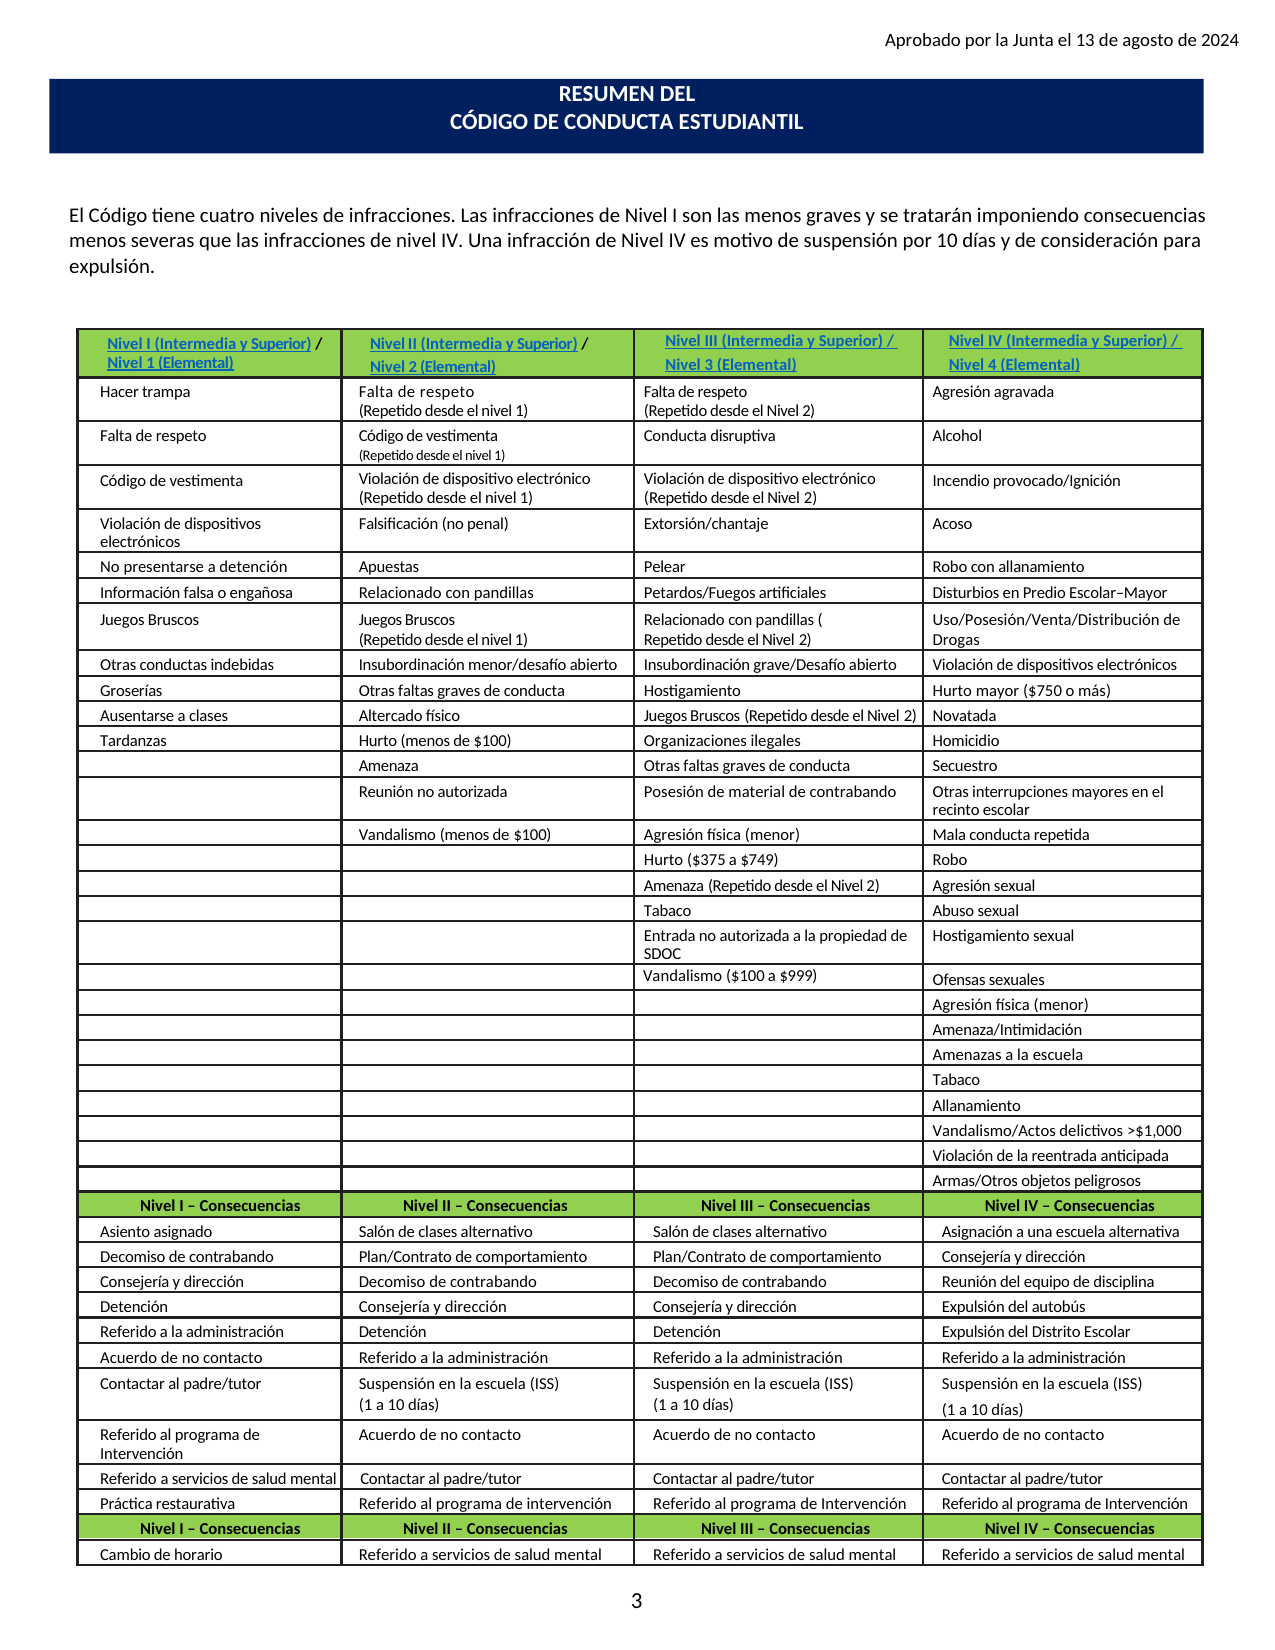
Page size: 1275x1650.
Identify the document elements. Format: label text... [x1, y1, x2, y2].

table_cell Contactar al padre/tutor [635, 1465, 922, 1488]
table_cell Homicidio [924, 727, 1201, 750]
table_cell Expulsión del autobús [924, 1293, 1201, 1316]
table_cell Agresión física (menor) [635, 821, 922, 844]
table_header Nivel IV (Intermedia y Superior) / Nivel 4 (Elemental) [924, 330, 1201, 376]
table_cell Acuerdo de no contacto [924, 1421, 1201, 1463]
table_cell Secuestro [924, 752, 1201, 776]
table_cell Referido al programa de Intervención [79, 1421, 340, 1463]
table_cell Asiento asignado [79, 1218, 340, 1241]
table_cell Información falsa o engañosa [79, 579, 340, 602]
table_cell Acuerdo de no contacto [79, 1344, 340, 1367]
table_cell Alcohol [924, 422, 1201, 463]
table_cell Allanamiento [924, 1092, 1201, 1115]
table_cell [79, 991, 340, 1014]
table_cell Reunión del equipo de disciplina [924, 1268, 1201, 1291]
table_header Nivel III (Intermedia y Superior) / Nivel 3 (Elemental) [635, 330, 922, 376]
table_cell Conducta disruptiva [635, 422, 922, 463]
table_cell Juegos Bruscos (Repetido desde el Nivel 2) [635, 702, 922, 725]
table_cell Contactar al padre/tutor [924, 1465, 1201, 1488]
table_cell [635, 1168, 922, 1190]
table_cell Suspensión en la escuela (ISS) (1 a 10 días) [924, 1369, 1201, 1419]
table_cell Referido a servicios de salud mental [343, 1541, 633, 1563]
table_cell Nivel IV – Consecuencias [924, 1193, 1201, 1216]
table_cell Hurto ($375 a $749) [635, 846, 922, 869]
table_cell Novatada [924, 702, 1201, 725]
table_cell Tabaco [635, 897, 922, 920]
table_cell Mala conducta repetida [924, 821, 1201, 844]
table_cell Falsificación (no penal) [343, 510, 633, 551]
table_cell Referido al programa de Intervención [924, 1490, 1201, 1513]
table_cell [79, 922, 340, 963]
table_cell [79, 872, 340, 894]
table_cell Vandalismo (menos de $100) [343, 821, 633, 844]
table_cell Pelear [635, 553, 922, 577]
table_cell Detención [79, 1293, 340, 1316]
table_cell Contactar al padre/tutor [343, 1465, 633, 1488]
table_cell Contactar al padre/tutor [79, 1369, 340, 1419]
table_header Nivel I (Intermedia y Superior) / Nivel 1 (Elemental) [79, 330, 340, 376]
table_cell Armas/Otros objetos peligrosos [924, 1168, 1201, 1190]
table_cell Hostigamiento sexual [924, 922, 1201, 963]
table_cell Tardanzas [79, 727, 340, 750]
table_cell Nivel IV – Consecuencias [924, 1515, 1201, 1538]
table_cell Plan/Contrato de comportamiento [635, 1243, 922, 1266]
table_cell [343, 1041, 633, 1064]
table_cell [635, 1117, 922, 1140]
table_cell Otras faltas graves de conducta [343, 677, 633, 700]
table_cell Hurto mayor ($750 o más) [924, 677, 1201, 700]
table_cell Amenaza/Intimidación [924, 1016, 1201, 1039]
table_cell Agresión sexual [924, 872, 1201, 894]
table_cell Uso/Posesión/Venta/Distribución de Drogas [924, 604, 1201, 649]
table_cell Hostigamiento [635, 677, 922, 700]
table_cell Referido a la administración [635, 1344, 922, 1367]
table_cell Violación de dispositivos electrónicos [79, 510, 340, 551]
table_cell Insubordinación menor/desafío abierto [343, 651, 633, 674]
table_cell Referido a la administración [343, 1344, 633, 1367]
table_cell Decomiso de contrabando [343, 1268, 633, 1291]
table_cell Otras interrupciones mayores en el recinto escolar [924, 778, 1201, 819]
table_cell [343, 1092, 633, 1115]
table_cell Práctica restaurativa [79, 1490, 340, 1513]
table_cell Agresión física (menor) [924, 991, 1201, 1014]
table_cell [343, 965, 633, 989]
table_cell Nivel I – Consecuencias [79, 1193, 340, 1216]
table_cell [79, 1168, 340, 1190]
table_cell [343, 1066, 633, 1089]
table_cell Referido al programa de intervención [343, 1490, 633, 1513]
table_cell Consejería y dirección [79, 1268, 340, 1291]
table_cell Nivel II – Consecuencias [343, 1515, 633, 1538]
table_cell Juegos Bruscos (Repetido desde el nivel 1) [343, 604, 633, 649]
table_cell Referido a servicios de salud mental [924, 1541, 1201, 1563]
table_cell Vandalismo ($100 a $999) [635, 965, 922, 989]
table_cell [79, 1066, 340, 1089]
table_cell Violación de dispositivo electrónico (Repetido desde el Nivel 2) [635, 466, 922, 508]
table_cell [635, 991, 922, 1014]
table_cell [79, 897, 340, 920]
table_cell [635, 1092, 922, 1115]
table_cell Código de vestimenta (Repetido desde el nivel 1) [343, 422, 633, 463]
table_cell Otras conductas indebidas [79, 651, 340, 674]
table_cell Groserías [79, 677, 340, 700]
table_cell [79, 1117, 340, 1140]
table_cell Juegos Bruscos [79, 604, 340, 649]
table_cell Asignación a una escuela alternativa [924, 1218, 1201, 1241]
table_cell Entrada no autorizada a la propiedad de SDOC [635, 922, 922, 963]
table_cell Ofensas sexuales [924, 965, 1201, 989]
text El Código tiene cuatro niveles de infracciones. Las infracciones de Nivel I son las menos graves y se tratarán imponiendo consecuencias menos severas que las infracciones de nivel IV. Una infracción de Nivel IV es motivo de suspensión por 10 días y de consideración para expulsión. [69, 202, 1219, 278]
table_cell Amenaza [343, 752, 633, 776]
table_cell Abuso sexual [924, 897, 1201, 920]
table_cell Consejería y dirección [343, 1293, 633, 1316]
table_cell Decomiso de contrabando [635, 1268, 922, 1291]
table_cell Otras faltas graves de conducta [635, 752, 922, 776]
table_cell [635, 1016, 922, 1039]
table_cell Referido a la administración [924, 1344, 1201, 1367]
table_cell Detención [635, 1319, 922, 1342]
table_cell Referido a servicios de salud mental [635, 1541, 922, 1563]
table_cell Violación de la reentrada anticipada [924, 1142, 1201, 1165]
table_cell Decomiso de contrabando [79, 1243, 340, 1266]
table_cell Nivel III – Consecuencias [635, 1515, 922, 1538]
table_cell Expulsión del Distrito Escolar [924, 1319, 1201, 1342]
table_cell Hurto (menos de $100) [343, 727, 633, 750]
table_cell Salón de clases alternativo [343, 1218, 633, 1241]
table_cell Hacer trampa [79, 379, 340, 420]
table_cell [79, 1041, 340, 1064]
table_cell Falta de respeto [79, 422, 340, 463]
table_cell [343, 872, 633, 894]
table_cell [343, 922, 633, 963]
table_cell [343, 1142, 633, 1165]
table_cell Suspensión en la escuela (ISS) (1 a 10 días) [343, 1369, 633, 1419]
table_cell Robo con allanamiento [924, 553, 1201, 577]
table_cell Acuerdo de no contacto [343, 1421, 633, 1463]
table_cell Suspensión en la escuela (ISS) (1 a 10 días) [635, 1369, 922, 1419]
table_cell Ausentarse a clases [79, 702, 340, 725]
table_cell Plan/Contrato de comportamiento [343, 1243, 633, 1266]
table_cell Vandalismo/Actos delictivos >$1,000 [924, 1117, 1201, 1140]
table_cell Extorsión/chantaje [635, 510, 922, 551]
table_cell [79, 778, 340, 819]
table_cell Falta de respeto (Repetido desde el Nivel 2) [635, 379, 922, 420]
table_cell Acuerdo de no contacto [635, 1421, 922, 1463]
table_cell Nivel III – Consecuencias [635, 1193, 922, 1216]
table_cell [343, 897, 633, 920]
table_cell Agresión agravada [924, 379, 1201, 420]
table_cell [79, 846, 340, 869]
table_cell [79, 1142, 340, 1165]
table_cell [79, 1092, 340, 1115]
table_cell Violación de dispositivos electrónicos [924, 651, 1201, 674]
table_cell [79, 752, 340, 776]
table_cell Insubordinación grave/Desafío abierto [635, 651, 922, 674]
table_cell Falta de respeto (Repetido desde el nivel 1) [343, 379, 633, 420]
table_cell Referido a la administración [79, 1319, 340, 1342]
table_cell Apuestas [343, 553, 633, 577]
table_cell [79, 1016, 340, 1039]
table_cell Posesión de material de contrabando [635, 778, 922, 819]
table_cell Código de vestimenta [79, 466, 340, 508]
table_cell [79, 821, 340, 844]
table_cell Nivel I – Consecuencias [79, 1515, 340, 1538]
table_cell Relacionado con pandillas ( Repetido desde el Nivel 2) [635, 604, 922, 649]
table_cell Disturbios en Predio Escolar–Mayor [924, 579, 1201, 602]
table_cell Violación de dispositivo electrónico (Repetido desde el nivel 1) [343, 466, 633, 508]
table_header Nivel II (Intermedia y Superior) / Nivel 2 (Elemental) [343, 330, 633, 376]
table_cell Amenaza (Repetido desde el Nivel 2) [635, 872, 922, 894]
table_cell [343, 1016, 633, 1039]
table_cell [343, 991, 633, 1014]
table_cell Amenazas a la escuela [924, 1041, 1201, 1064]
table_cell Salón de clases alternativo [635, 1218, 922, 1241]
table_cell Robo [924, 846, 1201, 869]
table_cell [635, 1041, 922, 1064]
table_cell Detención [343, 1319, 633, 1342]
table_cell Relacionado con pandillas [343, 579, 633, 602]
table_cell Referido a servicios de salud mental [79, 1465, 340, 1488]
table_cell Incendio provocado/Ignición [924, 466, 1201, 508]
table_cell Consejería y dirección [924, 1243, 1201, 1266]
table_cell [343, 1168, 633, 1190]
table_cell Nivel II – Consecuencias [343, 1193, 633, 1216]
table_cell Tabaco [924, 1066, 1201, 1089]
table_cell [343, 846, 633, 869]
table_cell Petardos/Fuegos artificiales [635, 579, 922, 602]
table_cell [635, 1066, 922, 1089]
table_cell [79, 965, 340, 989]
table_cell Reunión no autorizada [343, 778, 633, 819]
table_cell Referido al programa de Intervención [635, 1490, 922, 1513]
table_cell Cambio de horario [79, 1541, 340, 1563]
table_cell [343, 1117, 633, 1140]
table_cell Altercado físico [343, 702, 633, 725]
table_cell Organizaciones ilegales [635, 727, 922, 750]
table_cell No presentarse a detención [79, 553, 340, 577]
table_cell Acoso [924, 510, 1201, 551]
table_cell [635, 1142, 922, 1165]
table_cell Consejería y dirección [635, 1293, 922, 1316]
